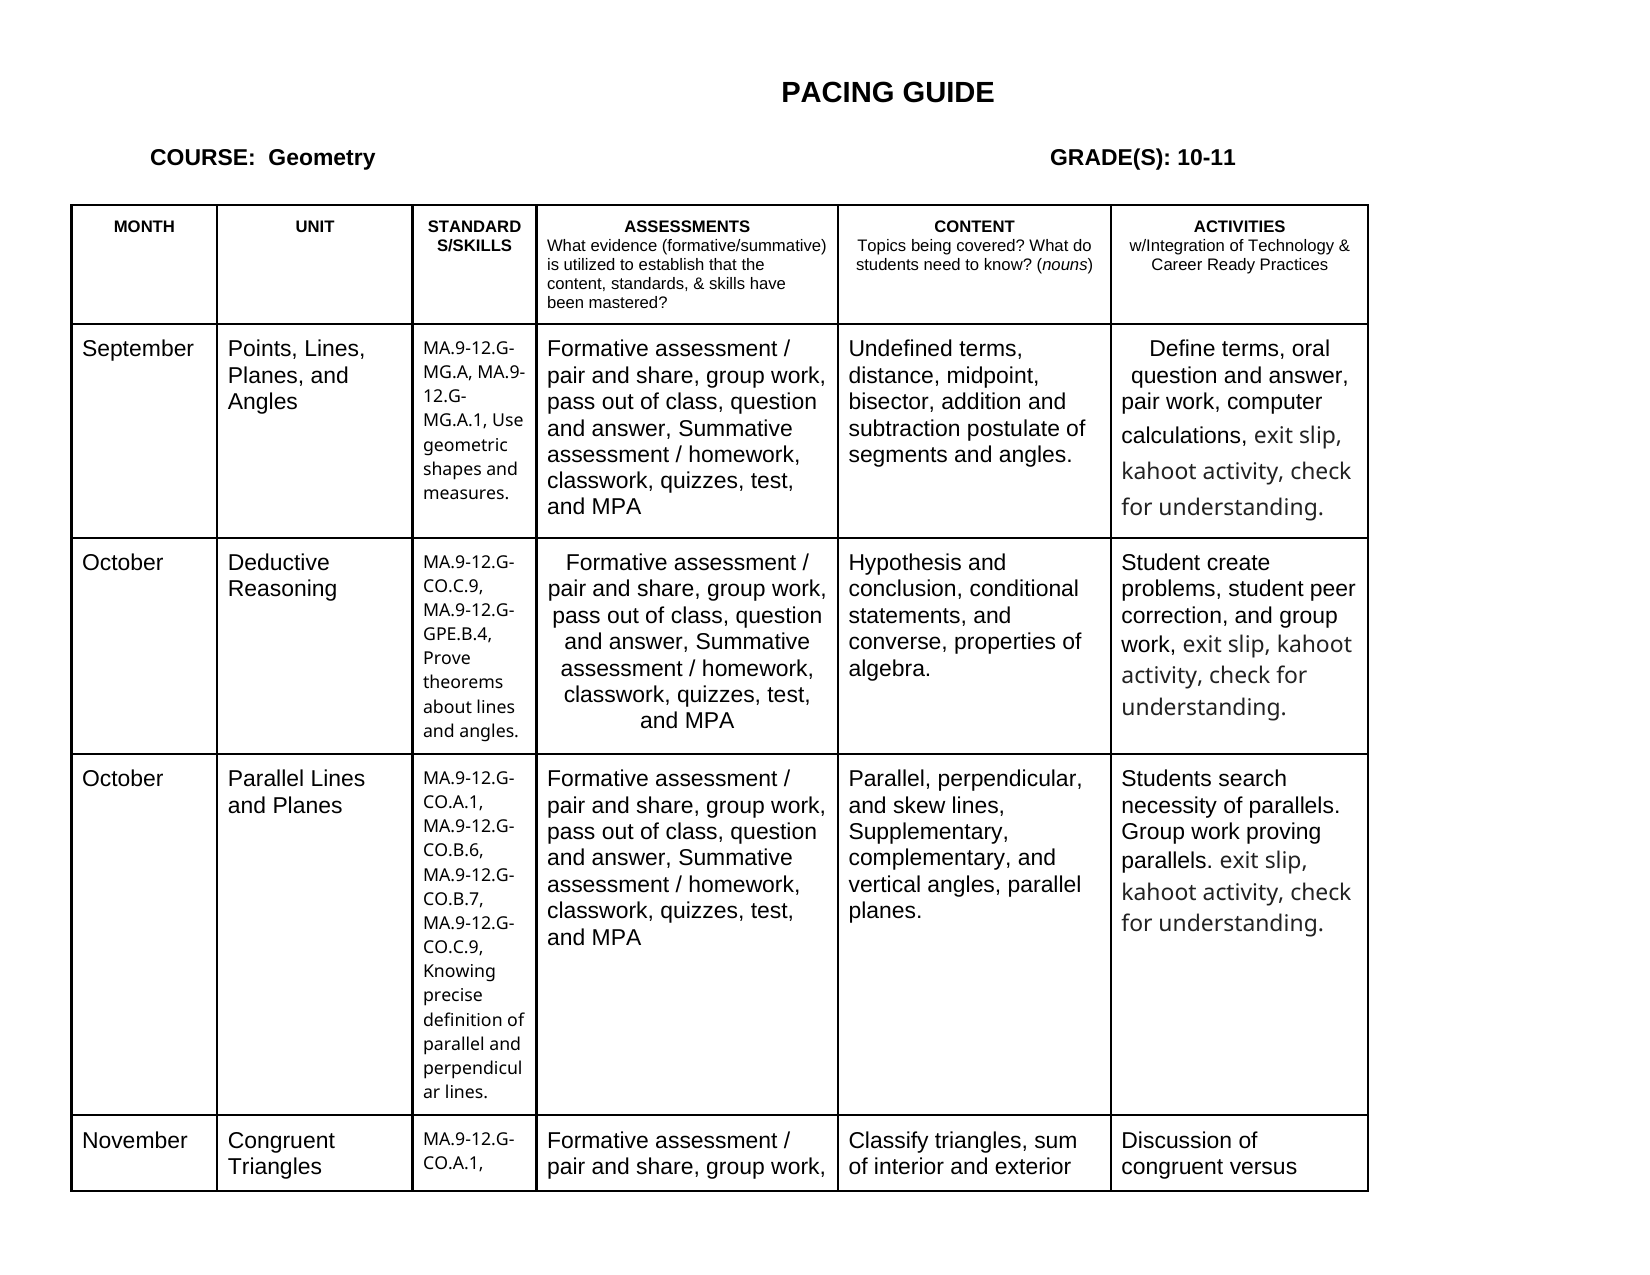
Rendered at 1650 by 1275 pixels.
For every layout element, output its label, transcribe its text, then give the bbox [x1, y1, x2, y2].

table_cell Students search necessity of parallels. Group work proving parallels. exit slip, kahoot activity, check for understanding. [1112, 755, 1367, 1114]
table_cell MA.9-12.G-MG.A, MA.9-12.G-MG.A.1, Use geometric shapes and measures. [414, 325, 535, 537]
text COURSE: Geometry GRADE(S): 10-11 [150, 144, 1626, 170]
table_cell Parallel, perpendicular, and skew lines, Supplementary, complementary, and vertical angles, parallel planes. [839, 755, 1110, 1114]
table_cell Points, Lines, Planes, and Angles [218, 325, 411, 537]
table_cell Deductive Reasoning [218, 539, 411, 753]
table_cell MA.9-12.G-CO.C.9, MA.9-12.G-GPE.B.4, Prove theorems about lines and angles. [414, 539, 535, 753]
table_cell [538, 1116, 837, 1190]
table_cell Define terms, oral question and answer, pair work, computer calculations, exit slip, kahoot activity, check for understanding. [1112, 325, 1367, 537]
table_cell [839, 1116, 1110, 1190]
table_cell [1112, 1116, 1367, 1190]
table_cell Parallel Lines and Planes [218, 755, 411, 1114]
table_cell September [73, 325, 216, 537]
table_cell October [73, 755, 216, 1114]
table_cell Student create problems, student peer correction, and group work, exit slip, kahoot activity, check for understanding. [1112, 539, 1367, 753]
table_cell November [73, 1116, 216, 1190]
table_header ASSESSMENTS What evidence (formative/summative) is utilized to establish that the content, standards, & skills have been mastered? [538, 206, 837, 323]
table_header STANDARDS/SKILLS [414, 206, 535, 323]
table_cell Undefined terms, distance, midpoint, bisector, addition and subtraction postulate of segments and angles. [839, 325, 1110, 537]
table_header CONTENT Topics being covered? What do students need to know? (nouns) [839, 206, 1110, 323]
table_header ACTIVITIES w/Integration of Technology & Career Ready Practices [1112, 206, 1367, 323]
table_cell Congruent Triangles [218, 1116, 411, 1190]
table_cell Hypothesis and conclusion, conditional statements, and converse, properties of algebra. [839, 539, 1110, 753]
table_header UNIT [218, 206, 411, 323]
text PACING GUIDE [150, 75, 1626, 108]
table_cell MA.9-12.G-CO.A.1, MA.9-12.G-CO.B.6, MA.9-12.G-CO.B.7, MA.9-12.G-CO.C.9, Knowing precise definition of parallel and perpendicular lines. [414, 755, 535, 1114]
table_cell October [73, 539, 216, 753]
table_header MONTH [73, 206, 216, 323]
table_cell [414, 1116, 535, 1190]
